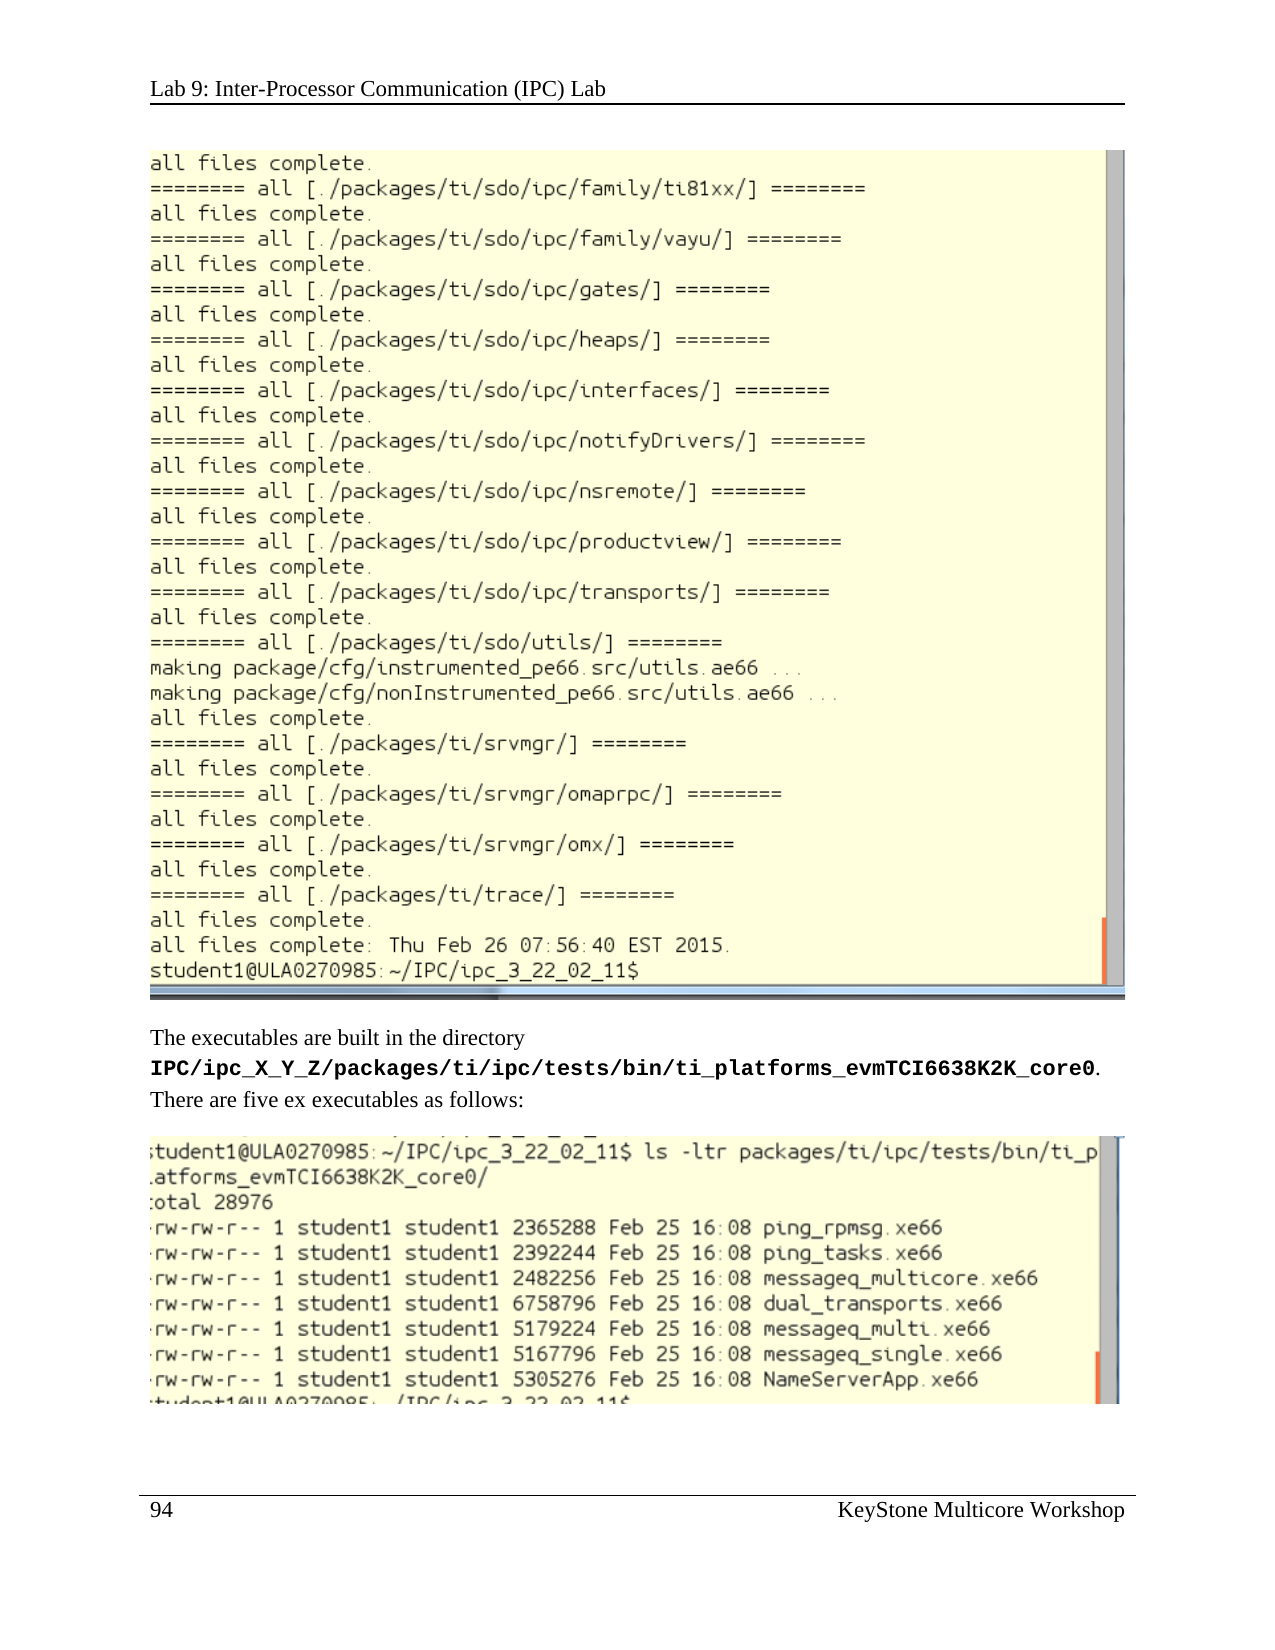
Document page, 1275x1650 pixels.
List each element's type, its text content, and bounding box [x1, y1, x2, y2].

text The executables are built in the directory IPC/ipc_X_Y_Z/packages/ti/ipc/tests/bin/ti_platforms_evmTCI6638K2K_core0. There are five ex executables as follows: [150, 1024, 1125, 1112]
picture [150, 150, 1125, 1000]
picture [150, 1136, 1125, 1404]
